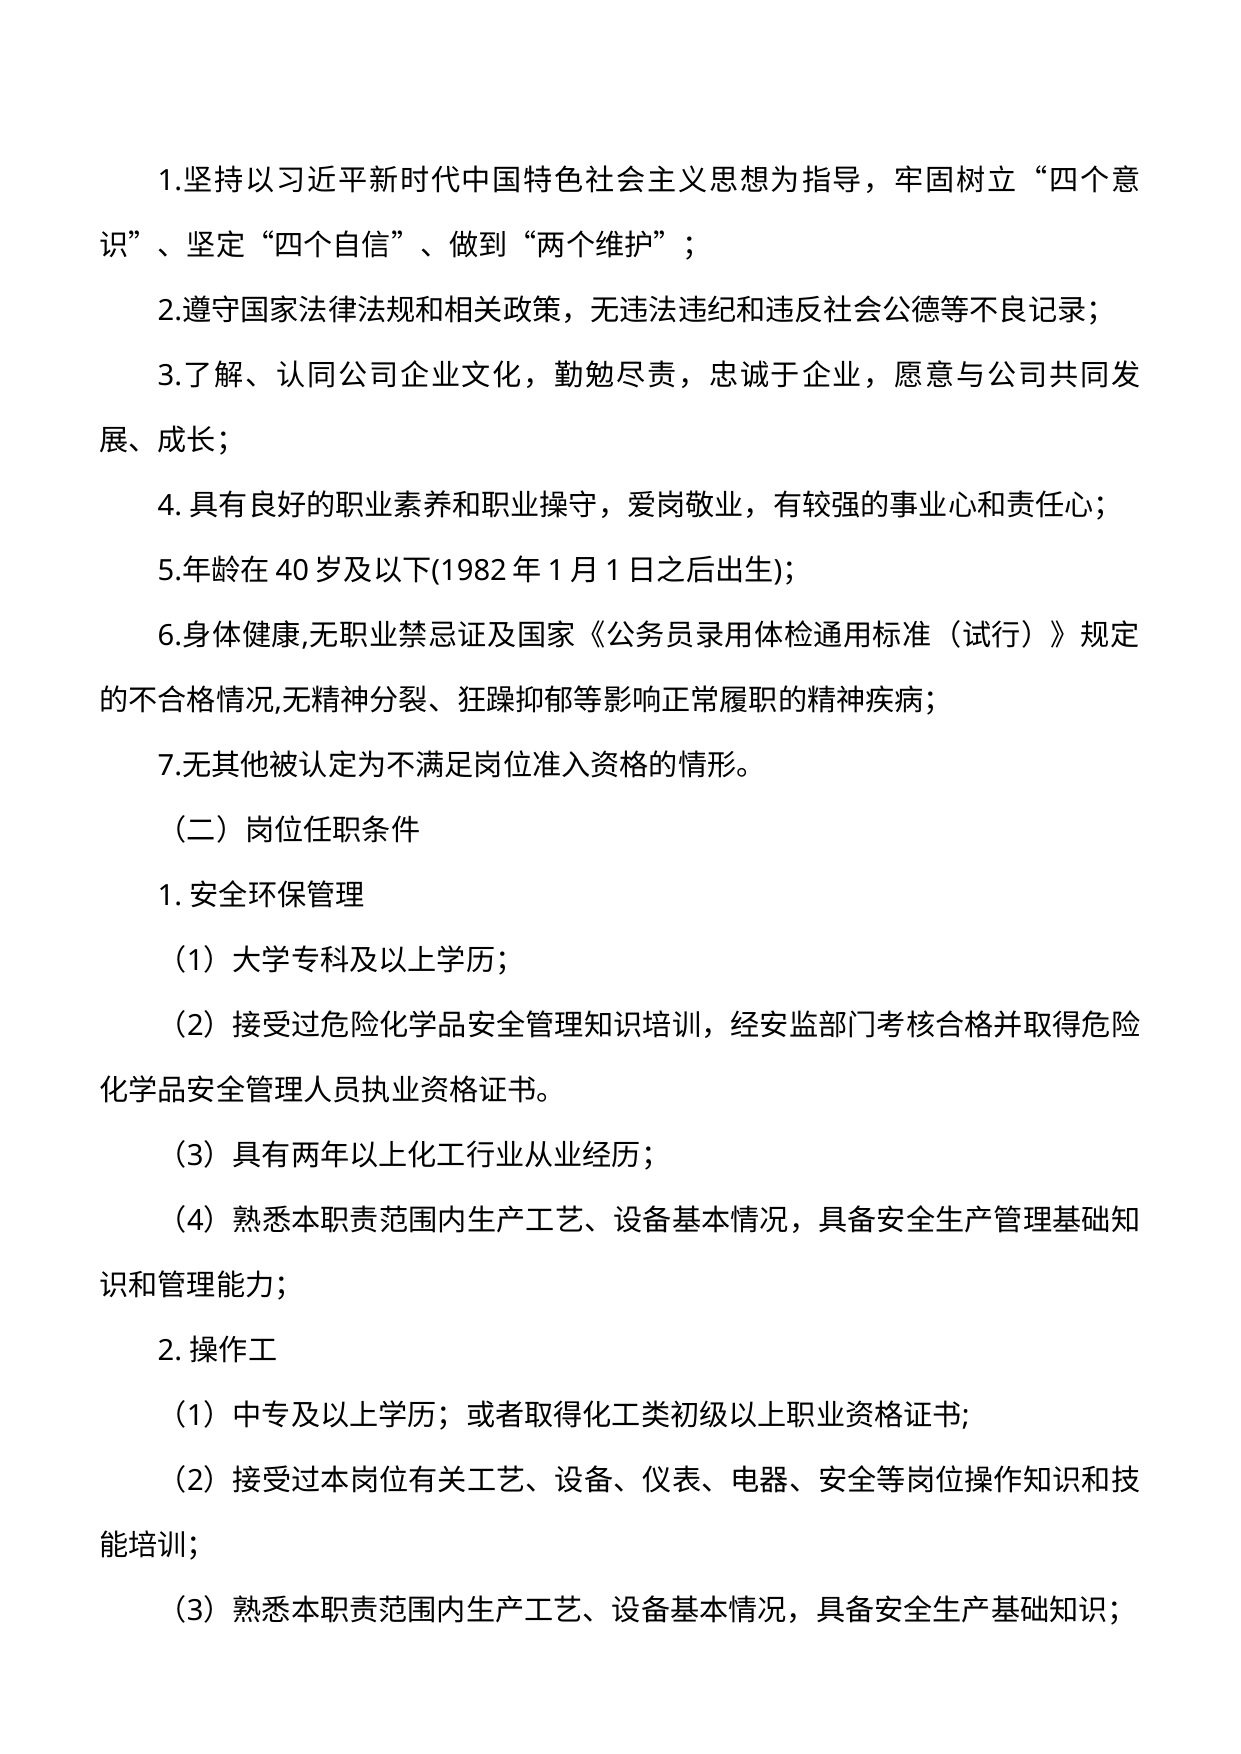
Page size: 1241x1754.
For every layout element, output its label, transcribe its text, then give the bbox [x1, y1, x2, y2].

text 2. 操作工 [99, 1315, 1141, 1380]
text （2）接受过危险化学品安全管理知识培训，经安监部门考核合格并取得危险化学品安全管理人员执业资格证书。 [99, 990, 1141, 1120]
text （1）大学专科及以上学历； [99, 925, 1141, 990]
text （4）熟悉本职责范围内生产工艺、设备基本情况，具备安全生产管理基础知识和管理能力； [99, 1185, 1141, 1315]
text （1）中专及以上学历；或者取得化工类初级以上职业资格证书; [99, 1380, 1141, 1445]
text 2.遵守国家法律法规和相关政策，无违法违纪和违反社会公德等不良记录； [99, 275, 1141, 340]
text 1.坚持以习近平新时代中国特色社会主义思想为指导，牢固树立“四个意识”、坚定“四个自信”、做到“两个维护”； [99, 145, 1141, 275]
text 1. 安全环保管理 [99, 860, 1141, 925]
text 6.身体健康,无职业禁忌证及国家《公务员录用体检通用标准（试行）》规定的不合格情况,无精神分裂、狂躁抑郁等影响正常履职的精神疾病； [99, 600, 1141, 730]
text （2）接受过本岗位有关工艺、设备、仪表、电器、安全等岗位操作知识和技能培训； [99, 1445, 1141, 1575]
text （3）具有两年以上化工行业从业经历； [99, 1120, 1141, 1185]
text 4. 具有良好的职业素养和职业操守，爱岗敬业，有较强的事业心和责任心； [99, 470, 1141, 535]
text 3.了解、认同公司企业文化，勤勉尽责，忠诚于企业，愿意与公司共同发展、成长； [99, 340, 1141, 470]
text 5.年龄在40岁及以下(1982年1月1日之后出生)； [99, 535, 1141, 600]
text 7.无其他被认定为不满足岗位准入资格的情形。 [99, 730, 1141, 795]
text （二）岗位任职条件 [99, 795, 1141, 860]
text （3）熟悉本职责范围内生产工艺、设备基本情况，具备安全生产基础知识； [99, 1575, 1141, 1640]
